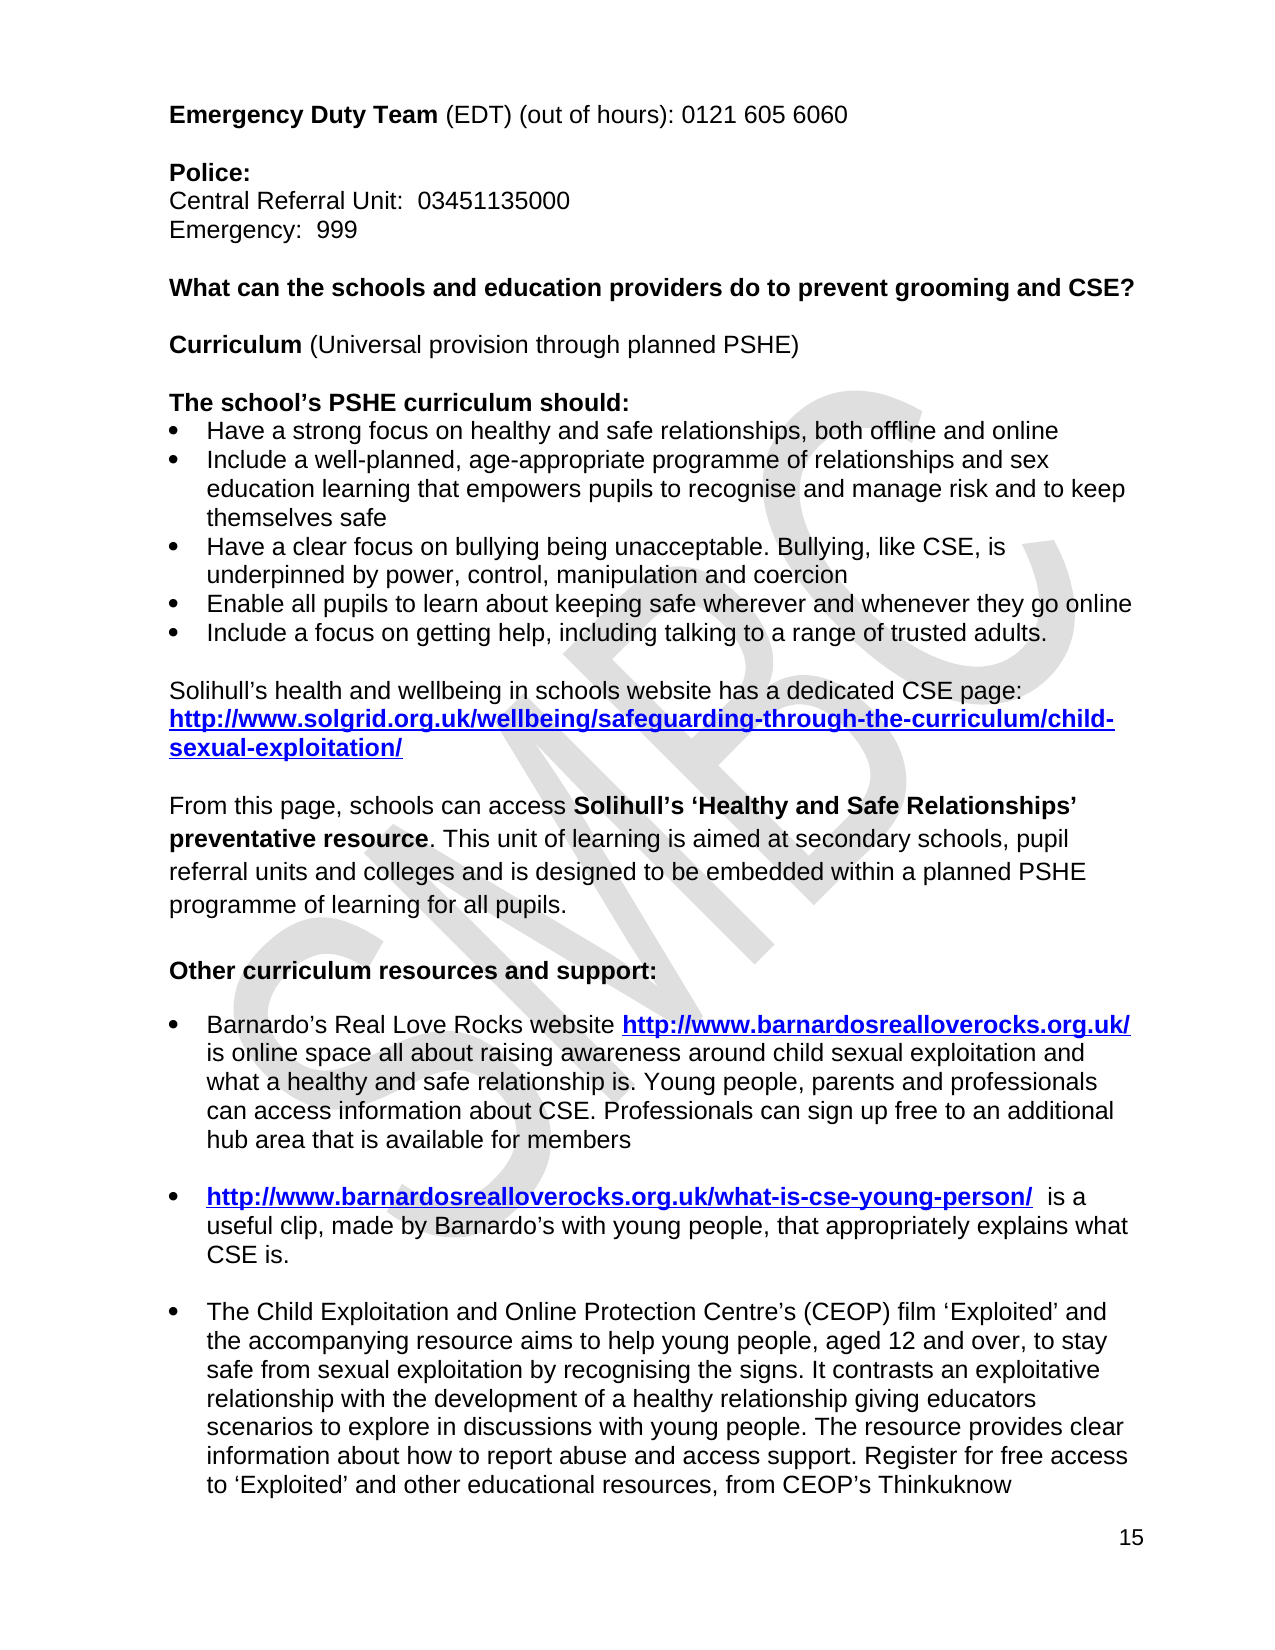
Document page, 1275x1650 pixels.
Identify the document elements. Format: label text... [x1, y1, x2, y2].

list Include a focus on getting help, including talking to a range of trusted adults. [169, 618, 1144, 647]
text Central Referral Unit: 03451135000 [169, 186, 1144, 215]
list http://www.barnardosrealloverocks.org.uk/what-is-cse-young-person/ is a useful clip, made by Barnardo’s with young people, that appropriately explains what CSE is. [169, 1182, 1144, 1268]
text Emergency: 999 [169, 215, 1144, 244]
text Emergency Duty Team (EDT) (out of hours): 0121 605 6060 [169, 100, 1144, 129]
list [169, 1297, 1144, 1499]
text Solihull’s health and wellbeing in schools website has a dedicated CSE page: http://www.solgrid.org.uk/wellbeing/safeguarding-through-the-curriculum/child-sexual-exploitation/ [169, 676, 1144, 762]
text Curriculum (Universal provision through planned PSHE) [169, 330, 1144, 359]
list Have a strong focus on healthy and safe relationships, both offline and online [169, 416, 1144, 445]
list Enable all pupils to learn about keeping safe wherever and whenever they go online [169, 589, 1144, 618]
list Include a well-planned, age-appropriate programme of relationships and sex education learning that empowers pupils to recognise and manage risk and to keep themselves safe [169, 445, 1144, 532]
list Barnardo’s Real Love Rocks website http://www.barnardosrealloverocks.org.uk/ is online space all about raising awareness around child sexual exploitation and what a healthy and safe relationship is. Young people, parents and professionals can access information about CSE. Professionals can sign up free to an additional hub area that is available for members [169, 1009, 1144, 1153]
text Police: [169, 158, 1144, 186]
text The school’s PSHE curriculum should: [169, 388, 1144, 416]
text From this page, schools can access Solihull’s ‘Healthy and Safe Relationships’ preventative resource. This unit of learning is aimed at secondary schools, pupil referral units and colleges and is designed to be embedded within a planned PSHE programme of learning for all pupils. Other curriculum resources and support: [169, 791, 1144, 984]
text What can the schools and education providers do to prevent grooming and CSE? [169, 273, 1144, 301]
list Have a clear focus on bullying being unacceptable. Bullying, like CSE, is underpinned by power, control, manipulation and coercion [169, 532, 1144, 589]
